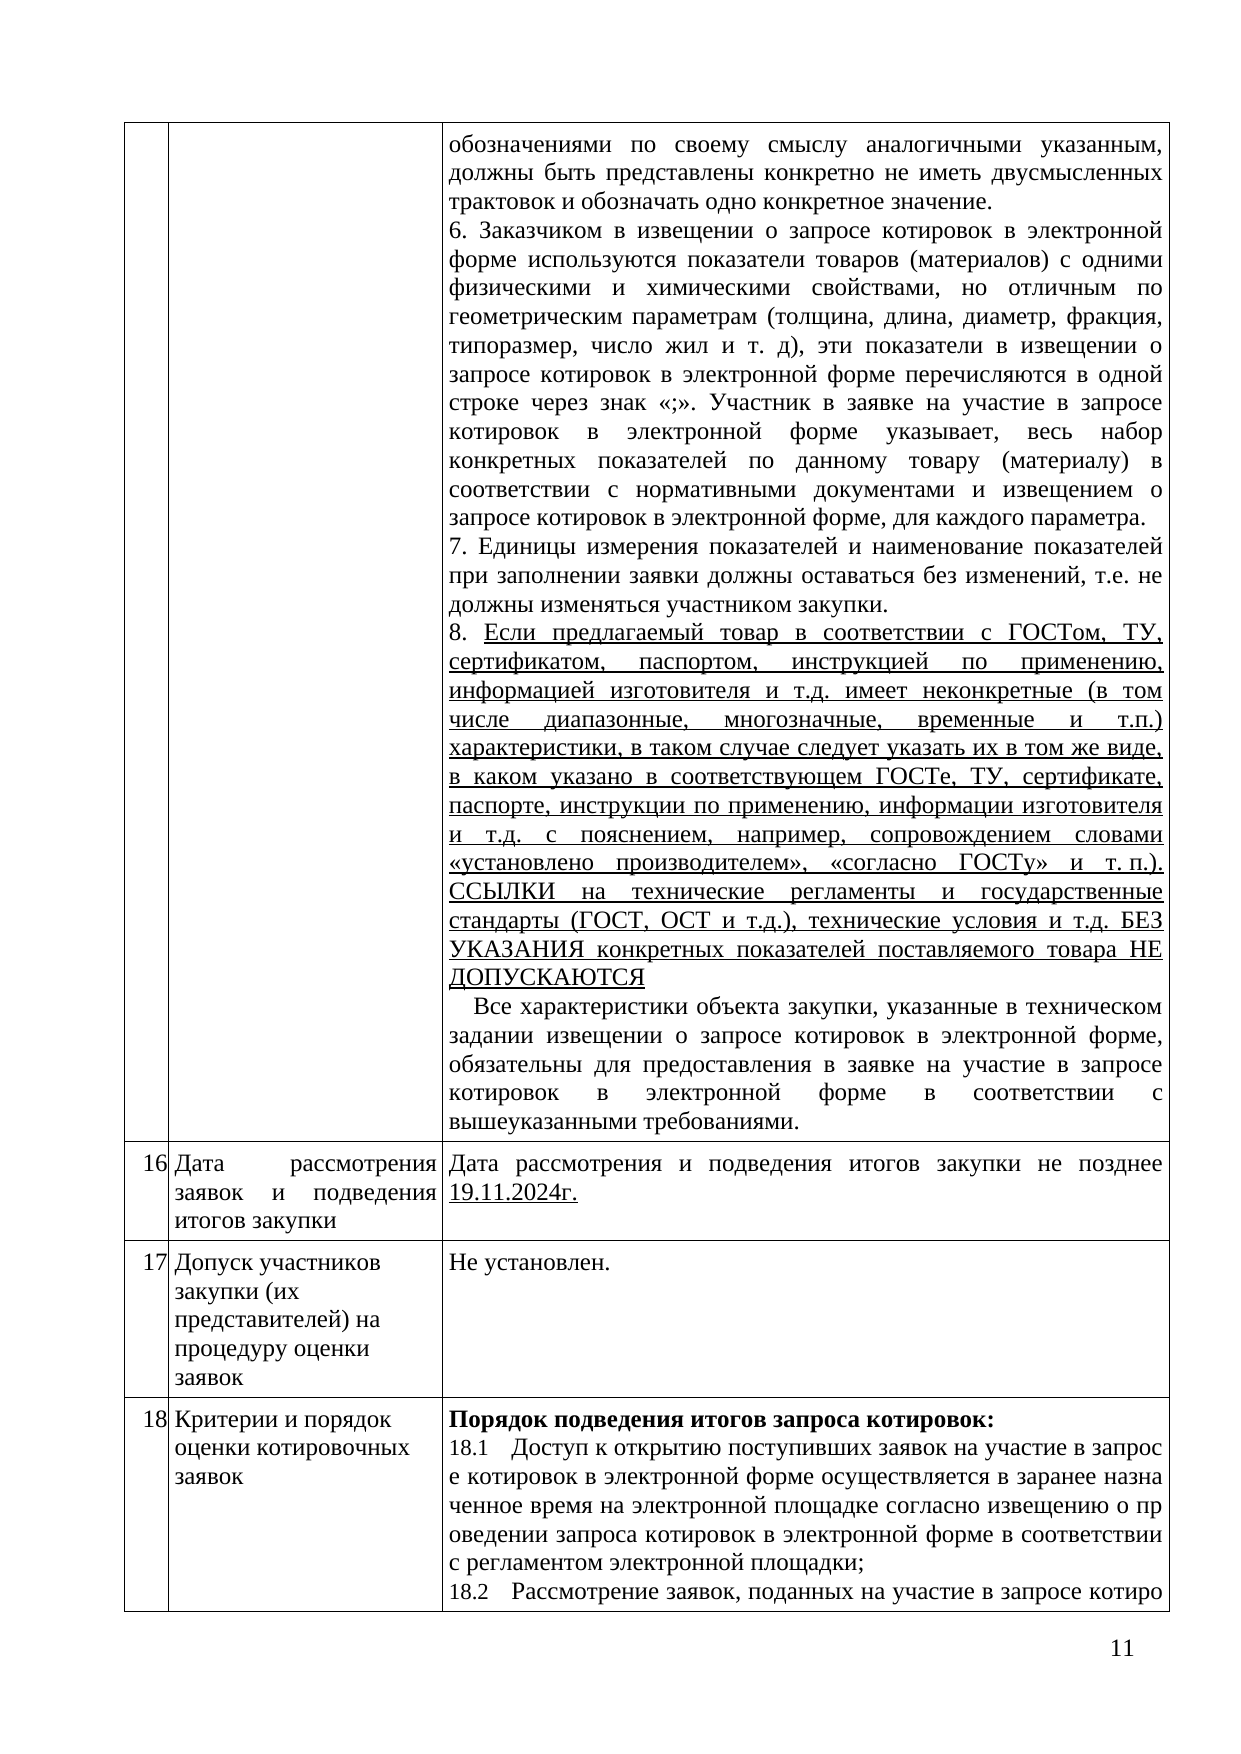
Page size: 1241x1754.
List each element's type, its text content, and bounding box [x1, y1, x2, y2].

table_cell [169, 123, 442, 1141]
table_cell Допуск участников закупки (их представителей) на процедуру оценки заявок [169, 1241, 442, 1397]
table_cell Не установлен. [443, 1241, 1169, 1397]
table_cell [125, 123, 168, 1141]
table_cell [443, 123, 1169, 1141]
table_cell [169, 1398, 442, 1611]
table_cell Дата рассмотрения и подведения итогов закупки не позднее 19.11.2024г. [443, 1142, 1169, 1240]
table_cell Дата рассмотрения заявок и подведения итогов закупки [169, 1142, 442, 1240]
table_cell [125, 1142, 168, 1240]
table_cell [125, 1241, 168, 1397]
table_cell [443, 1398, 1169, 1611]
table_cell [125, 1398, 168, 1611]
